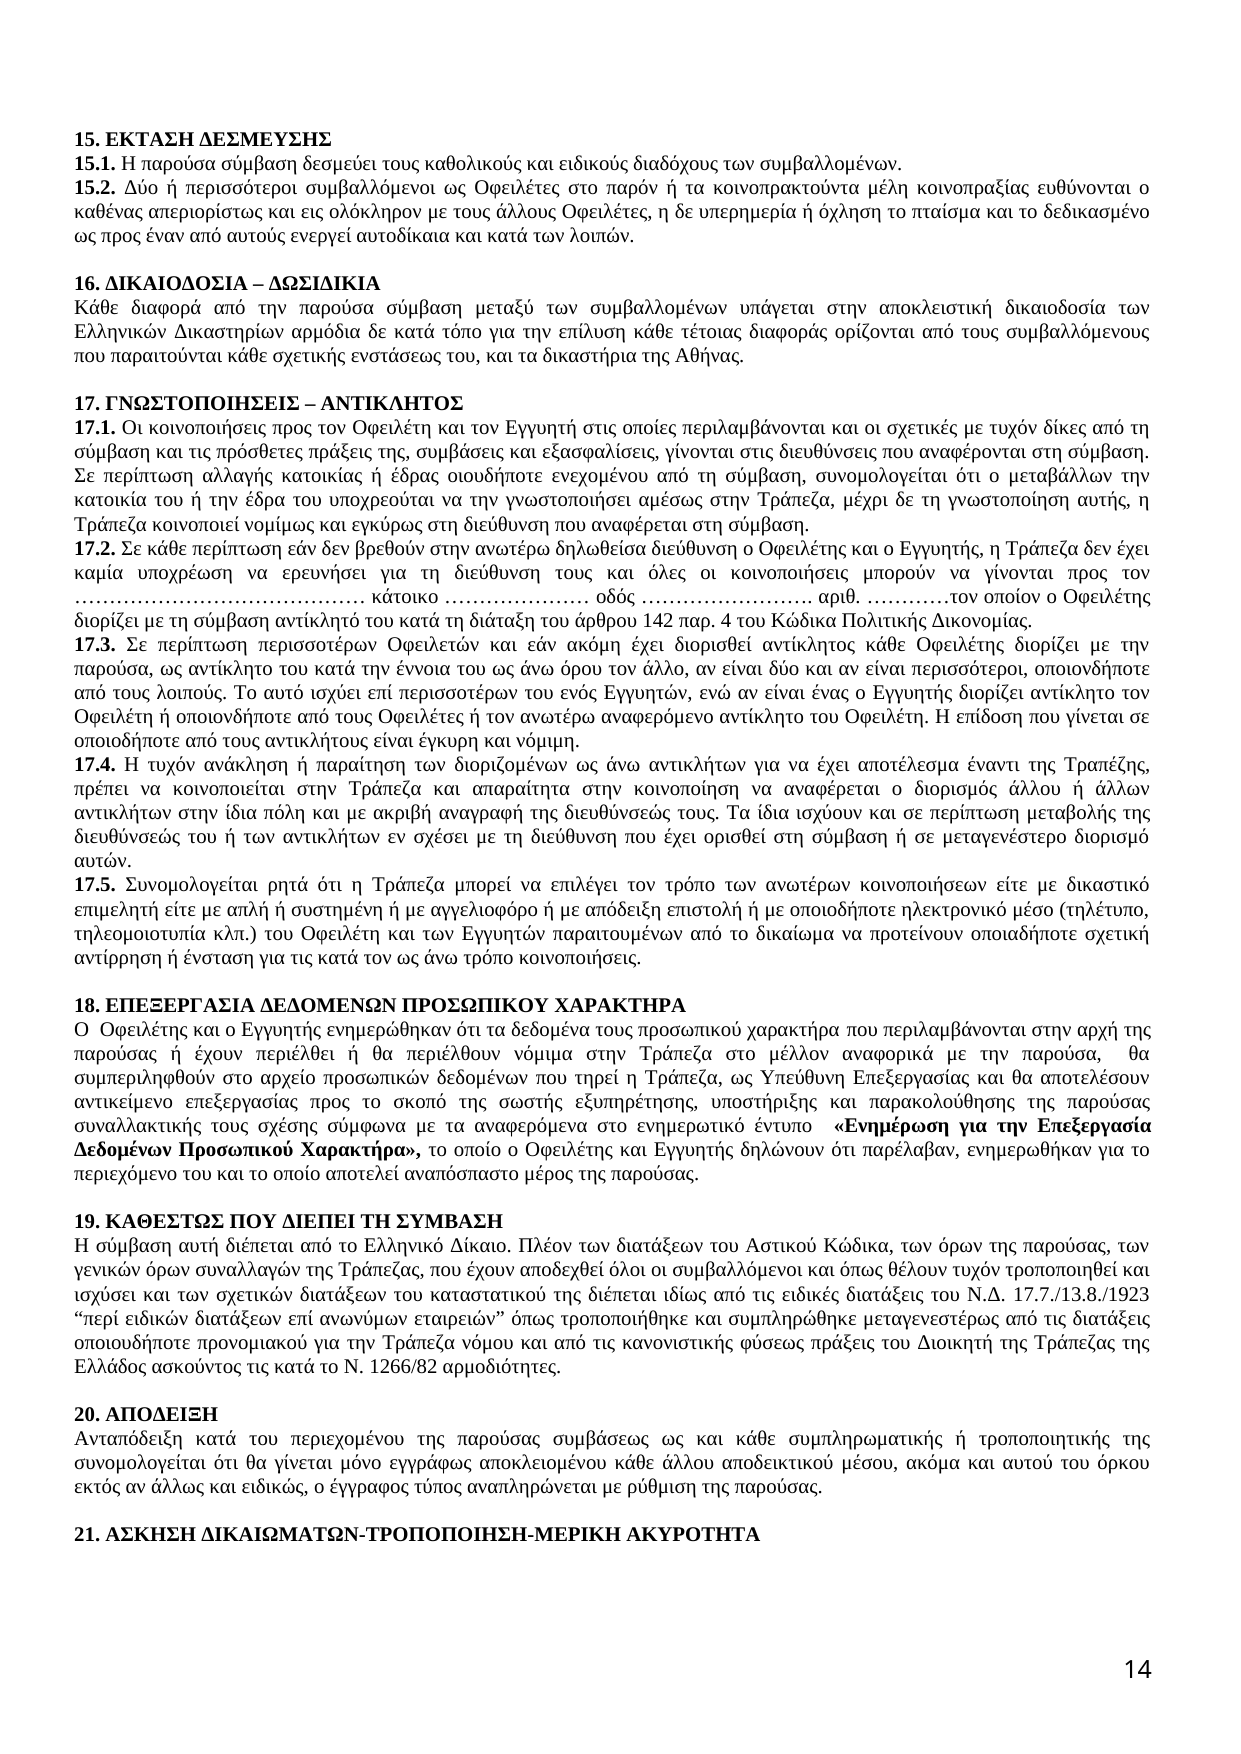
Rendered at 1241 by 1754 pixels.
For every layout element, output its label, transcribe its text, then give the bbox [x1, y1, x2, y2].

text 15.2. Δύο ή περισσότεροι συμβαλλόμενοι ως Οφειλέτες στο παρόν ή τα κοινοπρακτούντα μέλη κοινοπραξίας ευθύνονται ο καθένας απεριορίστως και εις ολόκληρον με τους άλλους Οφειλέτες, η δε υπερημερία ή όχληση το πταίσμα και το δεδικασμένο ως προς έναν από αυτούς ενεργεί αυτοδίκαια και κατά των λοιπών. [74, 174, 1152, 247]
text 18. ΕΠΕΞΕΡΓΑΣΙΑ ΔΕΔΟΜΕΝΩΝ ΠΡΟΣΩΠΙΚΟΥ ΧΑΡΑΚΤΗΡΑ [74, 993, 1152, 1017]
text Ο Οφειλέτης και ο Εγγυητής ενημερώθηκαν ότι τα δεδομένα τους προσωπικού χαρακτήρα που περιλαμβάνονται στην αρχή της παρούσας ή έχουν περιέλθει ή θα περιέλθουν νόμιμα στην Τράπεζα στο μέλλον αναφορικά με την παρούσα, θα συμπεριληφθούν στο αρχείο προσωπικών δεδομένων που τηρεί η Τράπεζα, ως Υπεύθυνη Επεξεργασίας και θα αποτελέσουν αντικείμενο επεξεργασίας προς το σκοπό της σωστής εξυπηρέτησης, υποστήριξης και παρακολούθησης της παρούσας συναλλακτικής τους σχέσης σύμφωνα με τα αναφερόμενα στο ενημερωτικό έντυπο «Ενημέρωση για την Επεξεργασία Δεδομένων Προσωπικού Χαρακτήρα», το οποίο ο Οφειλέτης και Εγγυητής δηλώνουν ότι παρέλαβαν, ενημερωθήκαν για το περιεχόμενο του και το οποίο αποτελεί αναπόσπαστο μέρος της παρούσας. [74, 1017, 1152, 1185]
text 17.1. Οι κοινοποιήσεις προς τον Οφειλέτη και τον Εγγυητή στις οποίες περιλαμβάνονται και οι σχετικές με τυχόν δίκες από τη σύμβαση και τις πρόσθετες πράξεις της, συμβάσεις και εξασφαλίσεις, γίνονται στις διευθύνσεις που αναφέρονται στη σύμβαση. Σε περίπτωση αλλαγής κατοικίας ή έδρας οιουδήποτε ενεχομένου από τη σύμβαση, συνομολογείται ότι ο μεταβάλλων την κατοικία του ή την έδρα του υποχρεούται να την γνωστοποιήσει αμέσως στην Τράπεζα, μέχρι δε τη γνωστοποίηση αυτής, η Τράπεζα κοινοποιεί νομίμως και εγκύρως στη διεύθυνση που αναφέρεται στη σύμβαση. [74, 415, 1152, 536]
text 17. ΓΝΩΣΤΟΠΟΙΗΣΕΙΣ – ΑΝΤΙΚΛΗΤΟΣ [74, 391, 1152, 415]
text 17.3. Σε περίπτωση περισσοτέρων Οφειλετών και εάν ακόμη έχει διορισθεί αντίκλητος κάθε Οφειλέτης διορίζει με την παρούσα, ως αντίκλητο του κατά την έννοια του ως άνω όρου τον άλλο, αν είναι δύο και αν είναι περισσότεροι, οποιονδήποτε από τους λοιπούς. Το αυτό ισχύει επί περισσοτέρων του ενός Εγγυητών, ενώ αν είναι ένας ο Εγγυητής διορίζει αντίκλητο τον Οφειλέτη ή οποιονδήποτε από τους Οφειλέτες ή τον ανωτέρω αναφερόμενο αντίκλητο του Οφειλέτη. Η επίδοση που γίνεται σε οποιοδήποτε από τους αντικλήτους είναι έγκυρη και νόμιμη. [74, 632, 1152, 752]
text 17.5. Συνομολογείται ρητά ότι η Τράπεζα μπορεί να επιλέγει τον τρόπο των ανωτέρων κοινοποιήσεων είτε με δικαστικό επιμελητή είτε με απλή ή συστημένη ή με αγγελιοφόρο ή με απόδειξη επιστολή ή με οποιοδήποτε ηλεκτρονικό μέσο (τηλέτυπο, τηλεομοιοτυπία κλπ.) του Οφειλέτη και των Εγγυητών παραιτουμένων από το δικαίωμα να προτείνουν οποιαδήποτε σχετική αντίρρηση ή ένσταση για τις κατά τον ως άνω τρόπο κοινοποιήσεις. [74, 872, 1152, 969]
text 21. ΑΣΚΗΣΗ ΔΙΚΑΙΩΜΑΤΩΝ-ΤΡΟΠΟΠΟΙΗΣΗ-ΜΕΡΙΚΗ ΑΚΥΡΟΤΗΤΑ [74, 1522, 1152, 1546]
text Ανταπόδειξη κατά του περιεχομένου της παρούσας συμβάσεως ως και κάθε συμπληρωματικής ή τροποποιητικής της συνομολογείται ότι θα γίνεται μόνο εγγράφως αποκλειομένου κάθε άλλου αποδεικτικού μέσου, ακόμα και αυτού του όρκου εκτός αν άλλως και ειδικώς, ο έγγραφος τύπος αναπληρώνεται με ρύθμιση της παρούσας. [74, 1426, 1152, 1498]
text 17.4. Η τυχόν ανάκληση ή παραίτηση των διοριζομένων ως άνω αντικλήτων για να έχει αποτέλεσμα έναντι της Τραπέζης, πρέπει να κοινοποιείται στην Τράπεζα και απαραίτητα στην κοινοποίηση να αναφέρεται ο διορισμός άλλου ή άλλων αντικλήτων στην ίδια πόλη και με ακριβή αναγραφή της διευθύνσεώς τους. Τα ίδια ισχύουν και σε περίπτωση μεταβολής της διευθύνσεώς του ή των αντικλήτων εν σχέσει με τη διεύθυνση που έχει ορισθεί στη σύμβαση ή σε μεταγενέστερο διορισμό αυτών. [74, 752, 1152, 872]
text 17.2. Σε κάθε περίπτωση εάν δεν βρεθούν στην ανωτέρω δηλωθείσα διεύθυνση ο Οφειλέτης και ο Εγγυητής, η Τράπεζα δεν έχει καμία υποχρέωση να ερευνήσει για τη διεύθυνση τους και όλες οι κοινοποιήσεις μπορούν να γίνονται προς τον …………………………………… κάτοικο ………………… οδός ……………………. αριθ. …………τον οποίον ο Οφειλέτης διορίζει με τη σύμβαση αντίκλητό του κατά τη διάταξη του άρθρου 142 παρ. 4 του Κώδικα Πολιτικής Δικονομίας. [74, 536, 1152, 632]
text Η σύμβαση αυτή διέπεται από το Ελληνικό Δίκαιο. Πλέον των διατάξεων του Αστικού Κώδικα, των όρων της παρούσας, των γενικών όρων συναλλαγών της Τράπεζας, που έχουν αποδεχθεί όλοι οι συμβαλλόμενοι και όπως θέλουν τυχόν τροποποιηθεί και ισχύσει και των σχετικών διατάξεων του καταστατικού της διέπεται ιδίως από τις ειδικές διατάξεις του Ν.Δ. 17.7./13.8./1923 “περί ειδικών διατάξεων επί ανωνύμων εταιρειών” όπως τροποποιήθηκε και συμπληρώθηκε μεταγενεστέρως από τις διατάξεις οποιουδήποτε προνομιακού για την Τράπεζα νόμου και από τις κανονιστικής φύσεως πράξεις του Διοικητή της Τράπεζας της Ελλάδος ασκούντος τις κατά το Ν. 1266/82 αρμοδιότητες. [74, 1233, 1152, 1378]
text 20. ΑΠΟΔΕΙΞΗ [74, 1402, 1152, 1426]
text 15.1. Η παρούσα σύμβαση δεσμεύει τους καθολικούς και ειδικούς διαδόχους των συμβαλλομένων. [74, 151, 1152, 174]
text 15. ΕΚΤΑΣΗ ΔΕΣΜΕΥΣΗΣ [74, 126, 1152, 151]
text 19. ΚΑΘΕΣΤΩΣ ΠΟΥ ΔΙΕΠΕΙ ΤΗ ΣΥΜΒΑΣΗ [74, 1209, 1152, 1233]
text 16. ΔΙΚΑΙΟΔΟΣΙΑ – ΔΩΣΙΔΙΚΙΑ [74, 271, 1152, 295]
text Κάθε διαφορά από την παρούσα σύμβαση μεταξύ των συμβαλλομένων υπάγεται στην αποκλειστική δικαιοδοσία των Ελληνικών Δικαστηρίων αρμόδια δε κατά τόπο για την επίλυση κάθε τέτοιας διαφοράς ορίζονται από τους συμβαλλόμενους που παραιτούνται κάθε σχετικής ενστάσεως του, και τα δικαστήρια της Αθήνας. [74, 295, 1152, 367]
